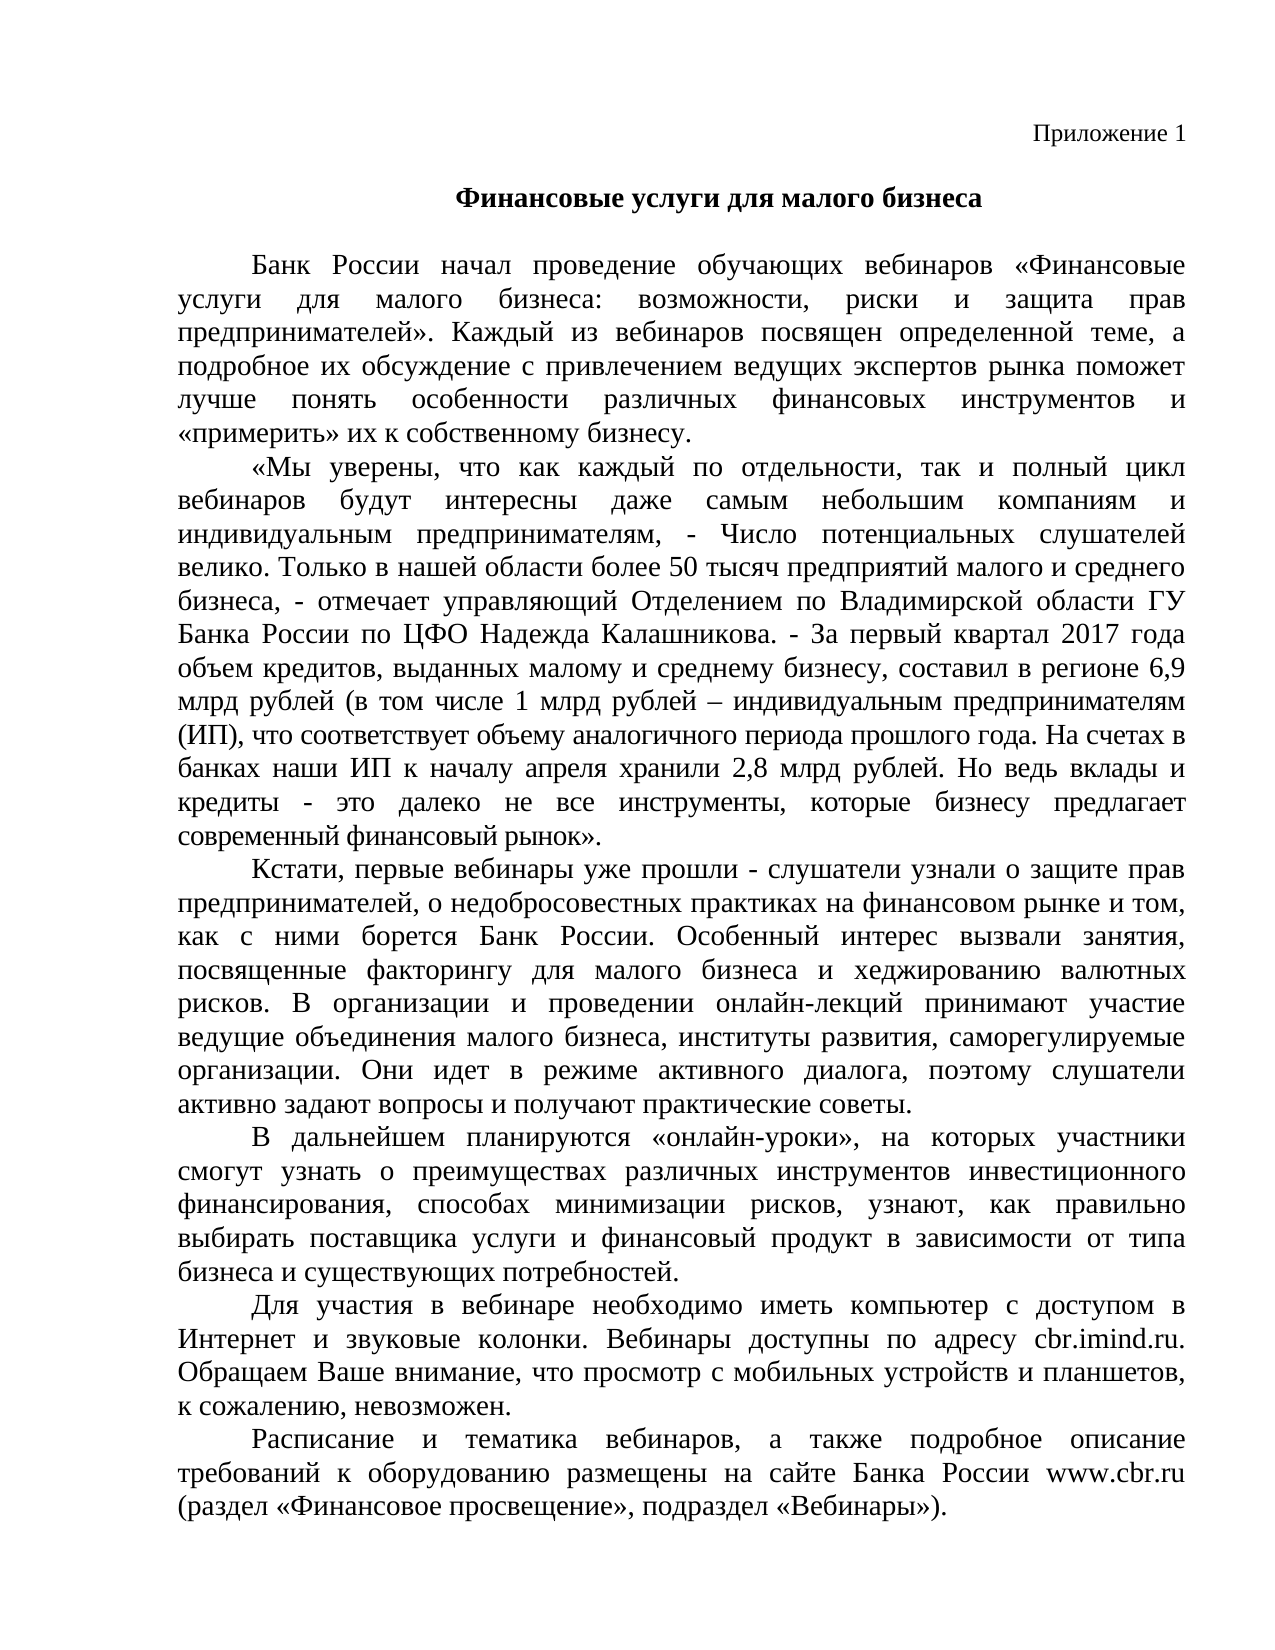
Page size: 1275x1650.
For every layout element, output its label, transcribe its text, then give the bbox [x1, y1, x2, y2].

text Банк России начал проведение обучающих вебинаров «Финансовые услуги для малого бизнеса: возможности, риски и защита прав предпринимателей». Каждый из вебинаров посвящен определенной теме, а подробное их обсуждение с привлечением ведущих экспертов рынка поможет лучше понять особенности различных финансовых инструментов и «примерить» их к собственному бизнесу. [177, 247, 1186, 449]
text Расписание и тематика вебинаров, а также подробное описание требований к оборудованию размещены на сайте Банка России www.cbr.ru (раздел «Финансовое просвещение», подраздел «Вебинары»). [177, 1421, 1186, 1522]
text Для участия в вебинаре необходимо иметь компьютер с доступом в Интернет и звуковые колонки. Вебинары доступны по адресу cbr.imind.ru. Обращаем Ваше внимание, что просмотр с мобильных устройств и планшетов, к сожалению, невозможен. [177, 1287, 1186, 1421]
text В дальнейшем планируются «онлайн-уроки», на которых участники смогут узнать о преимуществах различных инструментов инвестиционного финансирования, способах минимизации рисков, узнают, как правильно выбирать поставщика услуги и финансовый продукт в зависимости от типа бизнеса и существующих потребностей. [177, 1119, 1186, 1287]
text Кстати, первые вебинары уже прошли - слушатели узнали о защите прав предпринимателей, о недобросовестных практиках на финансовом рынке и том, как с ними борется Банк России. Особенный интерес вызвали занятия, посвященные факторингу для малого бизнеса и хеджированию валютных рисков. В организации и проведении онлайн-лекций принимают участие ведущие объединения малого бизнеса, институты развития, саморегулируемые организации. Они идет в режиме активного диалога, поэтому слушатели активно задают вопросы и получают практические советы. [177, 851, 1186, 1119]
text Финансовые услуги для малого бизнеса [177, 180, 1186, 214]
text Приложение 1 [177, 118, 1186, 147]
text «Мы уверены, что как каждый по отдельности, так и полный цикл вебинаров будут интересны даже самым небольшим компаниям и индивидуальным предпринимателям, - Число потенциальных слушателей велико. Только в нашей области более 50 тысяч предприятий малого и среднего бизнеса, - отмечает управляющий Отделением по Владимирской области ГУ Банка России по ЦФО Надежда Калашникова. - За первый квартал 2017 года объем кредитов, выданных малому и среднему бизнесу, составил в регионе 6,9 млрд рублей (в том числе 1 млрд рублей – индивидуальным предпринимателям (ИП), что соответствует объему аналогичного периода прошлого года. На счетах в банках наши ИП к началу апреля хранили 2,8 млрд рублей. Но ведь вклады и кредиты - это далеко не все инструменты, которые бизнесу предлагает современный финансовый рынок». [177, 449, 1186, 851]
